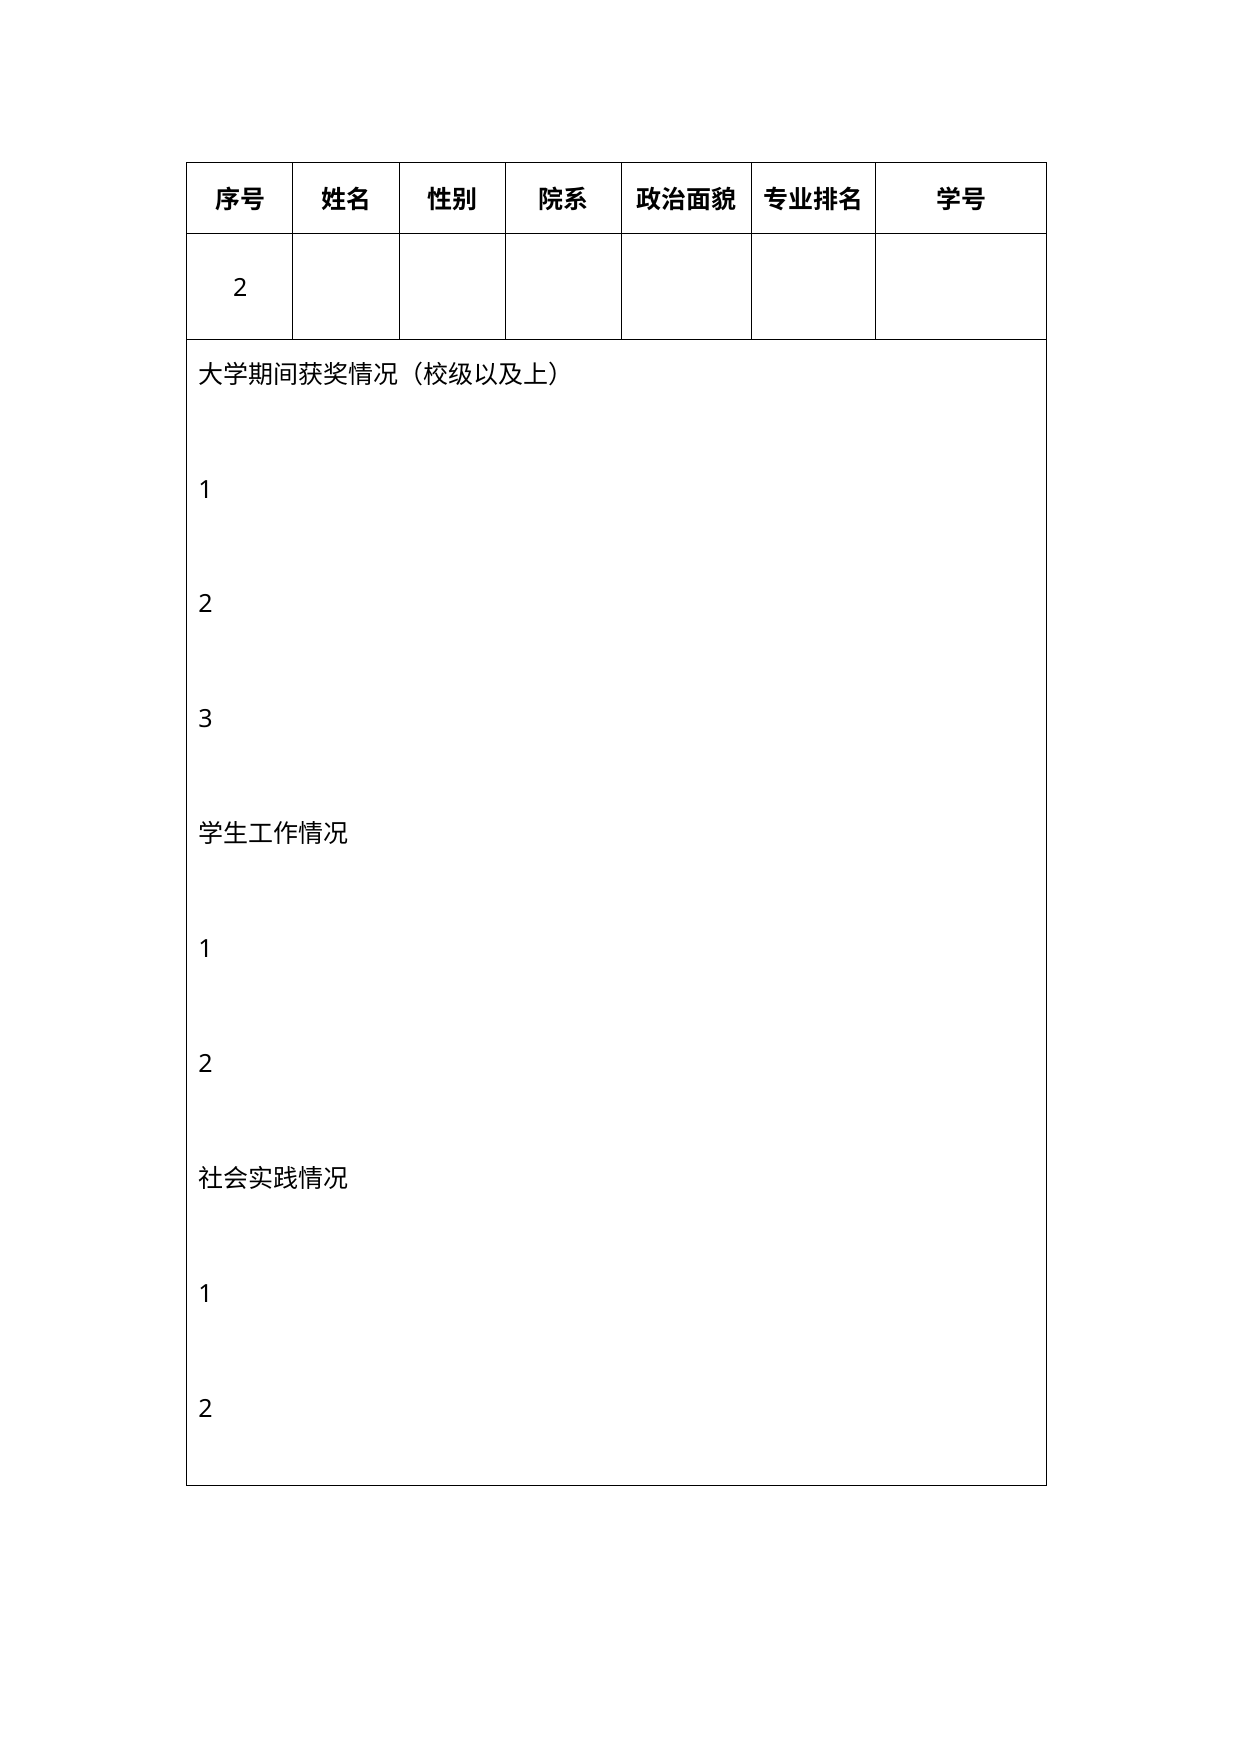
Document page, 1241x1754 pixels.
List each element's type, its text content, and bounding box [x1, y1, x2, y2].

table_cell 2 [187, 234, 292, 339]
table_cell [752, 234, 875, 339]
table_header 院系 [506, 163, 621, 233]
table_cell [400, 234, 505, 339]
table_header 性别 [400, 163, 505, 233]
table_cell [293, 234, 399, 339]
table_cell [506, 234, 621, 339]
table_header 序号 [187, 163, 292, 233]
table_header 姓名 [293, 163, 399, 233]
table_header 政治面貌 [622, 163, 751, 233]
table_header 专业排名 [752, 163, 875, 233]
table_cell [876, 234, 1046, 339]
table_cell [187, 340, 1046, 1485]
table_header 学号 [876, 163, 1046, 233]
table_cell [622, 234, 751, 339]
